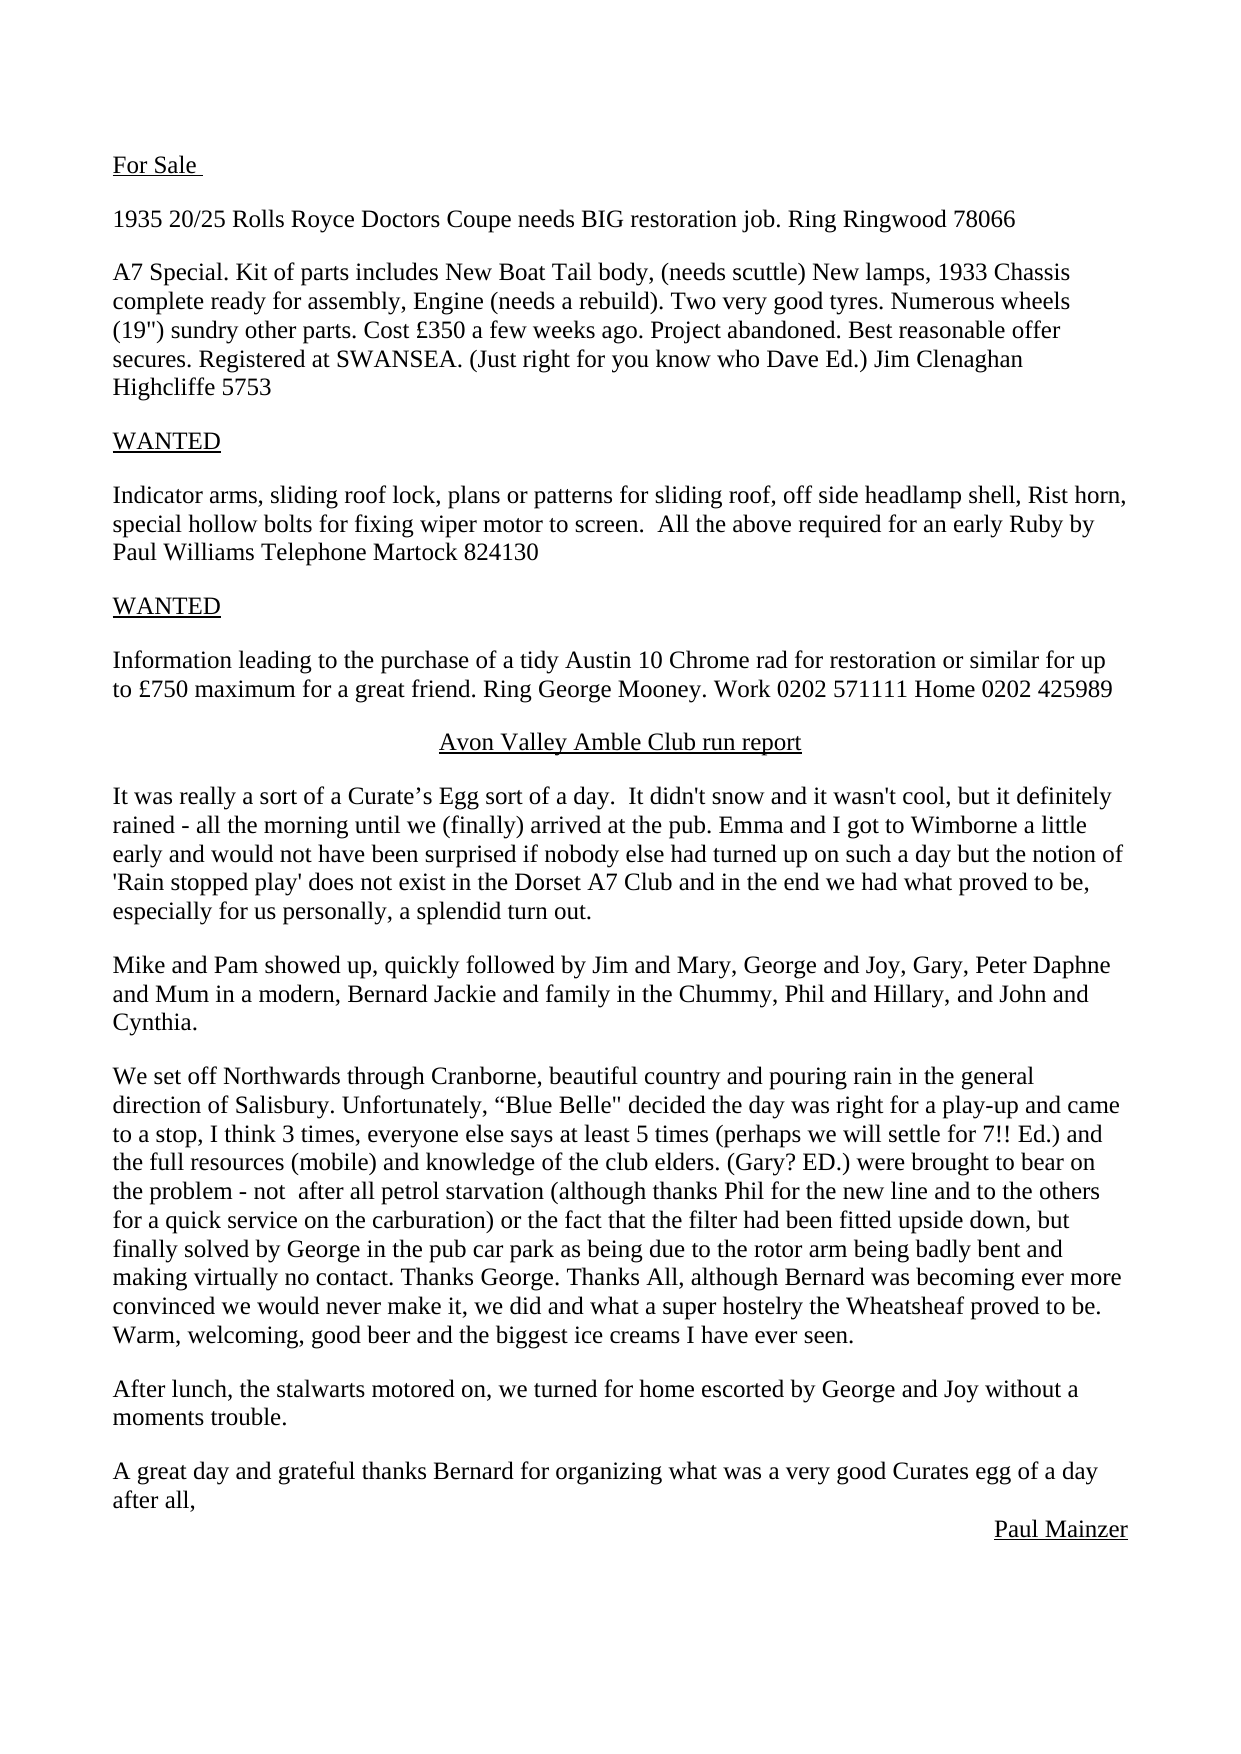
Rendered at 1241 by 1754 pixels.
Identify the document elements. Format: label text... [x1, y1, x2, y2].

text Mike and Pam showed up, quickly followed by Jim and Mary, George and Joy, Gary, Peter Daphne and Mum in a modern, Bernard Jackie and family in the Chummy, Phil and Hillary, and John and Cynthia. [112, 950, 1128, 1036]
text Indicator arms, sliding roof lock, plans or patterns for sliding roof, off side headlamp shell, Rist horn, special hollow bolts for fixing wiper motor to screen. All the above required for an early Ruby by Paul Williams Telephone Martock 824130 [112, 480, 1128, 566]
text A7 Special. Kit of parts includes New Boat Tail body, (needs scuttle) New lamps, 1933 Chassis complete ready for assembly, Engine (needs a rebuild). Two very good tyres. Numerous wheels (19") sundry other parts. Cost £350 a few weeks ago. Project abandoned. Best reasonable offer secures. Registered at SWANSEA. (Just right for you know who Dave Ed.) Jim Clenaghan Highcliffe 5753 [112, 257, 1128, 401]
text WANTED [112, 591, 1128, 620]
text We set off Northwards through Cranborne, beautiful country and pouring rain in the general direction of Salisbury. Unfortunately, “Blue Belle" decided the day was right for a play-up and came to a stop, I think 3 times, everyone else says at least 5 times (perhaps we will settle for 7!! Ed.) and the full resources (mobile) and knowledge of the club elders. (Gary? ED.) were brought to bear on the problem - not after all petrol starvation (although thanks Phil for the new line and to the others for a quick service on the carburation) or the fact that the filter had been fitted upside down, but finally solved by George in the pub car park as being due to the rotor arm being badly bent and making virtually no contact. Thanks George. Thanks All, although Bernard was becoming ever more convinced we would never make it, we did and what a super hostelry the Wheatsheaf proved to be. Warm, welcoming, good beer and the biggest ice creams I have ever seen. [112, 1061, 1128, 1349]
text For Sale [112, 150, 1128, 179]
text 1935 20/25 Rolls Royce Doctors Coupe needs BIG restoration job. Ring Ringwood 78066 [112, 204, 1128, 232]
text A great day and grateful thanks Bernard for organizing what was a very good Curates egg of a day after all, [112, 1456, 1128, 1514]
text It was really a sort of a Curate’s Egg sort of a day. It didn't snow and it wasn't cool, but it definitely rained - all the morning until we (finally) arrived at the pub. Emma and I got to Wimborne a little early and would not have been surprised if nobody else had turned up on such a day but the notion of 'Rain stopped play' does not exist in the Dorset A7 Club and in the end we had what proved to be, especially for us personally, a splendid turn out. [112, 781, 1128, 925]
text WANTED [112, 426, 1128, 455]
text After lunch, the stalwarts motored on, we turned for home escorted by George and Joy without a moments trouble. [112, 1374, 1128, 1431]
text Avon Valley Amble Club run report [112, 727, 1128, 756]
text Paul Mainzer [112, 1514, 1128, 1542]
text Information leading to the purchase of a tidy Austin 10 Chrome rad for restoration or similar for up to £750 maximum for a great friend. Ring George Mooney. Work 0202 571111 Home 0202 425989 [112, 645, 1128, 702]
